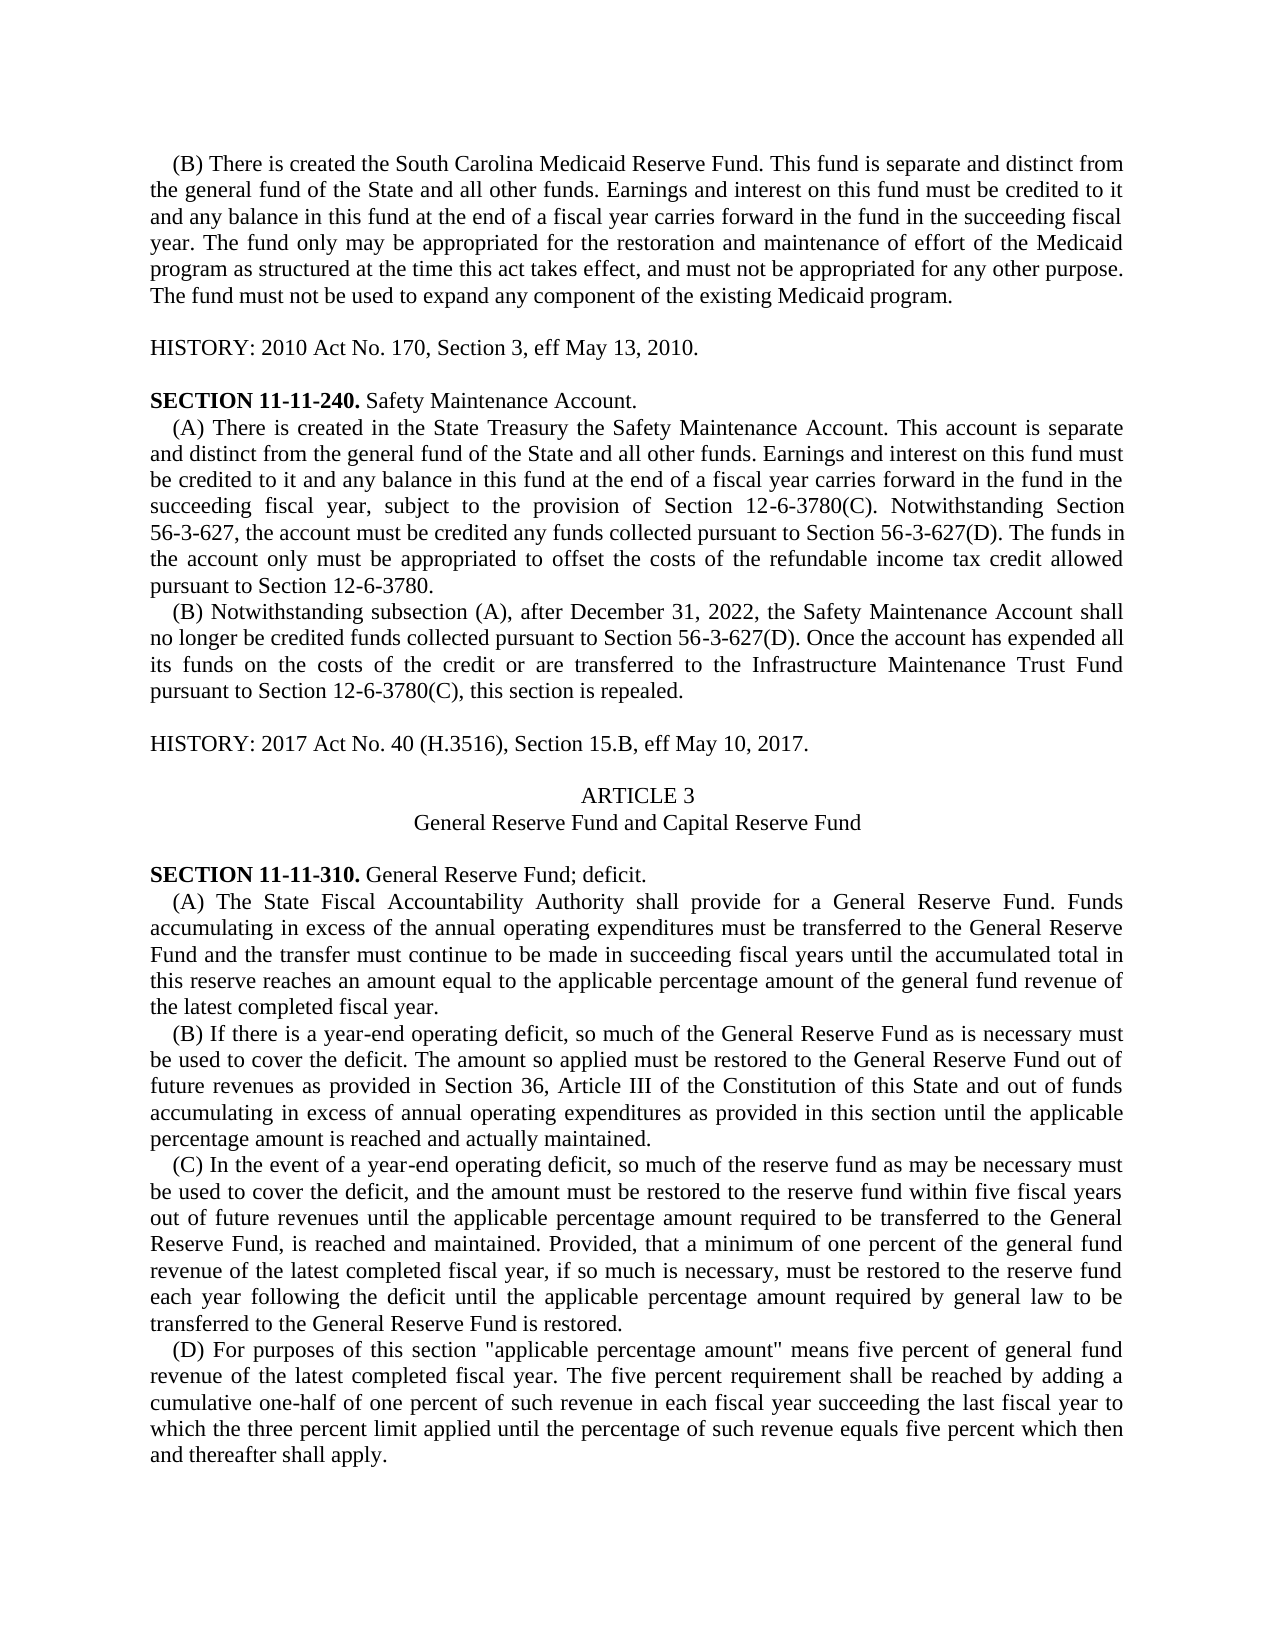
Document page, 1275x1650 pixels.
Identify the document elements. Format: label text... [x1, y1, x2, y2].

text (B) Notwithstanding subsection (A), after December 31, 2022, the Safety Maintenance Account shall no longer be credited funds collected pursuant to Section 56-3-627(D). Once the account has expended all its funds on the costs of the credit or are transferred to the Infrastructure Maintenance Trust Fund pursuant to Section 12-6-3780(C), this section is repealed. [150, 598, 1125, 703]
text SECTION 11-11-310. General Reserve Fund; deficit. [150, 862, 1125, 888]
text SECTION 11-11-240. Safety Maintenance Account. [150, 387, 1125, 413]
text General Reserve Fund and Capital Reserve Fund [150, 809, 1125, 835]
text (C) In the event of a year-end operating deficit, so much of the reserve fund as may be necessary must be used to cover the deficit, and the amount must be restored to the reserve fund within five fiscal years out of future revenues until the applicable percentage amount required to be transferred to the General Reserve Fund, is reached and maintained. Provided, that a minimum of one percent of the general fund revenue of the latest completed fiscal year, if so much is necessary, must be restored to the reserve fund each year following the deficit until the applicable percentage amount required by general law to be transferred to the General Reserve Fund is restored. [150, 1151, 1125, 1336]
text (D) For purposes of this section "applicable percentage amount" means five percent of general fund revenue of the latest completed fiscal year. The five percent requirement shall be reached by adding a cumulative one-half of one percent of such revenue in each fiscal year succeeding the last fiscal year to which the three percent limit applied until the percentage of such revenue equals five percent which then and thereafter shall apply. [150, 1336, 1125, 1468]
text ARTICLE 3 [150, 782, 1125, 809]
text HISTORY: 2017 Act No. 40 (H.3516), Section 15.B, eff May 10, 2017. [150, 730, 1125, 756]
text (B) There is created the South Carolina Medicaid Reserve Fund. This fund is separate and distinct from the general fund of the State and all other funds. Earnings and interest on this fund must be credited to it and any balance in this fund at the end of a fiscal year carries forward in the fund in the succeeding fiscal year. The fund only may be appropriated for the restoration and maintenance of effort of the Medicaid program as structured at the time this act takes effect, and must not be appropriated for any other purpose. The fund must not be used to expand any component of the existing Medicaid program. [150, 150, 1125, 308]
text (A) There is created in the State Treasury the Safety Maintenance Account. This account is separate and distinct from the general fund of the State and all other funds. Earnings and interest on this fund must be credited to it and any balance in this fund at the end of a fiscal year carries forward in the fund in the succeeding fiscal year, subject to the provision of Section 12-6-3780(C). Notwithstanding Section 56-3-627, the account must be credited any funds collected pursuant to Section 56-3-627(D). The funds in the account only must be appropriated to offset the costs of the refundable income tax credit allowed pursuant to Section 12-6-3780. [150, 413, 1125, 598]
text (B) If there is a year-end operating deficit, so much of the General Reserve Fund as is necessary must be used to cover the deficit. The amount so applied must be restored to the General Reserve Fund out of future revenues as provided in Section 36, Article III of the Constitution of this State and out of funds accumulating in excess of annual operating expenditures as provided in this section until the applicable percentage amount is reached and actually maintained. [150, 1020, 1125, 1151]
text HISTORY: 2010 Act No. 170, Section 3, eff May 13, 2010. [150, 334, 1125, 361]
text (A) The State Fiscal Accountability Authority shall provide for a General Reserve Fund. Funds accumulating in excess of the annual operating expenditures must be transferred to the General Reserve Fund and the transfer must continue to be made in succeeding fiscal years until the accumulated total in this reserve reaches an amount equal to the applicable percentage amount of the general fund revenue of the latest completed fiscal year. [150, 888, 1125, 1020]
